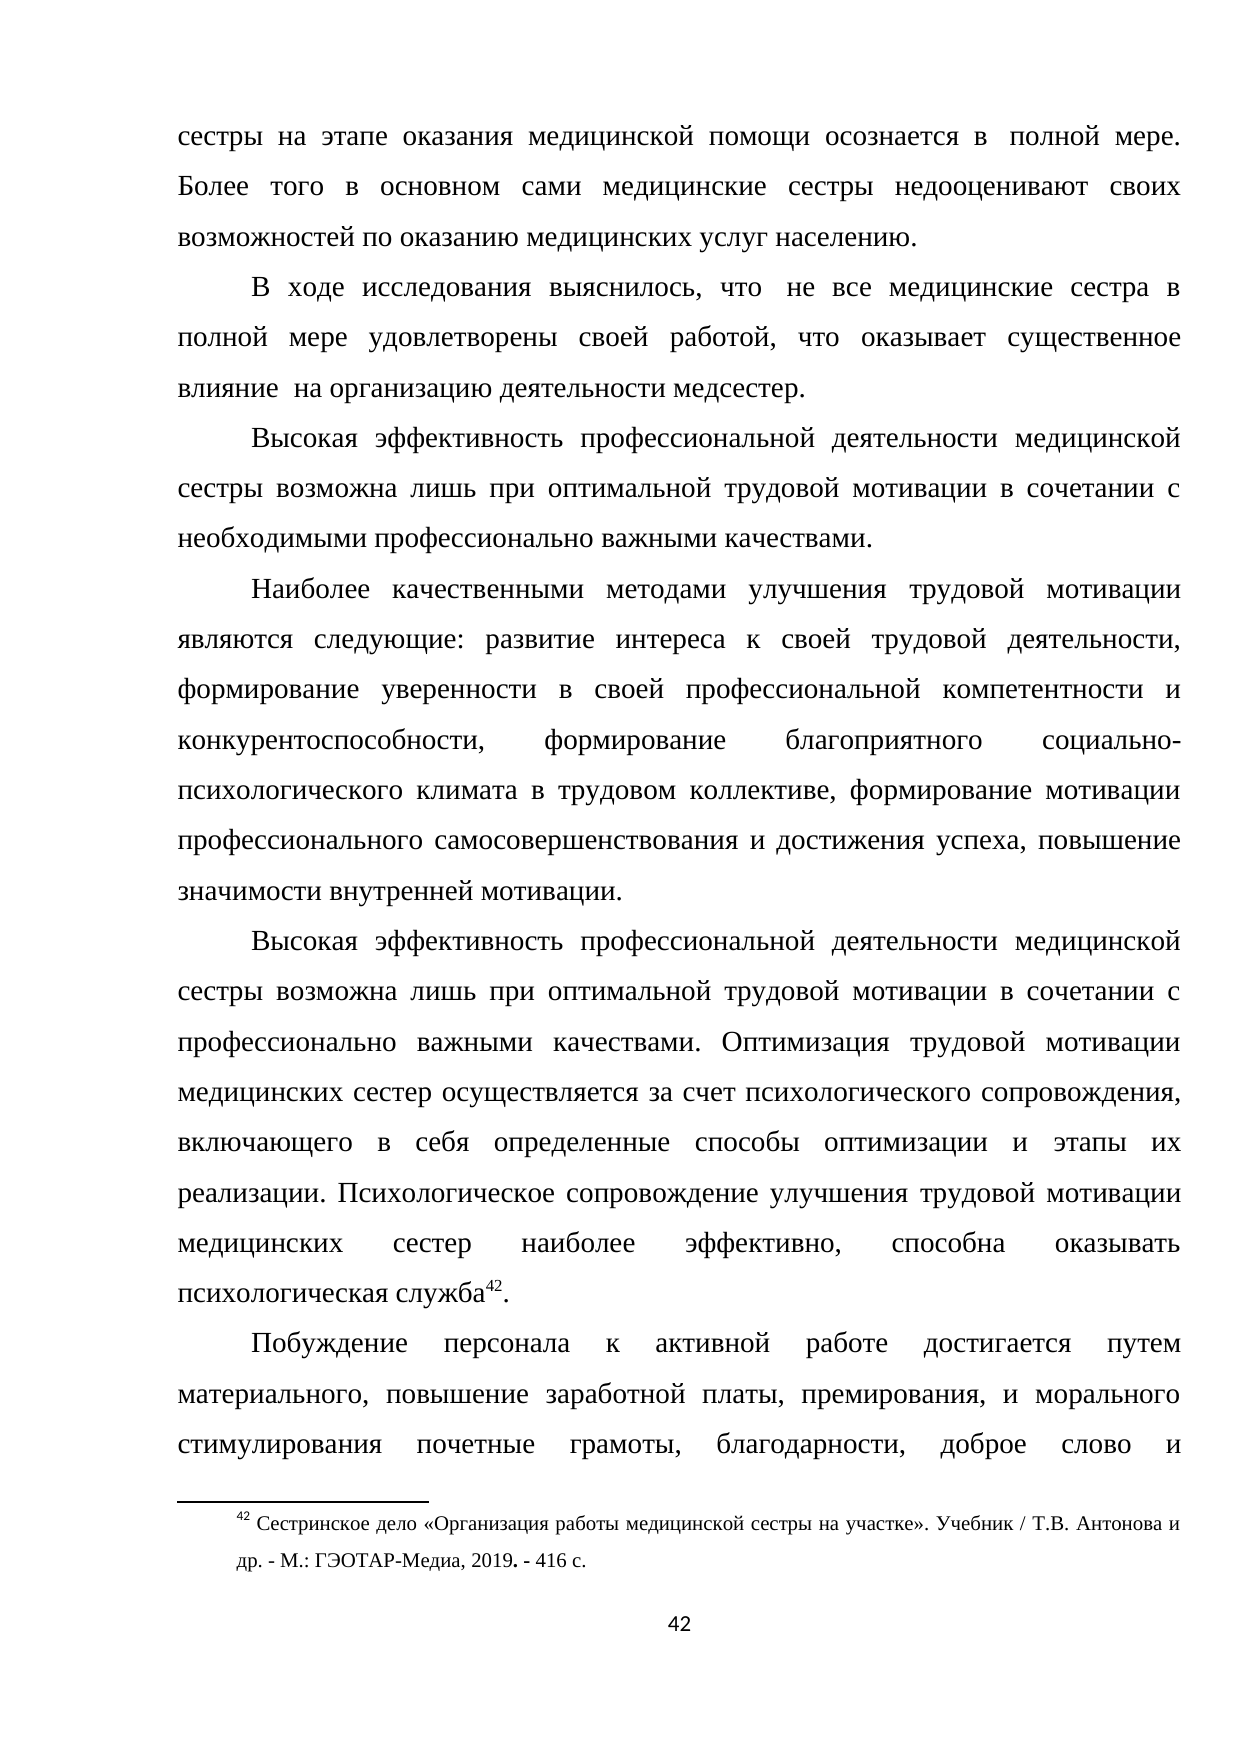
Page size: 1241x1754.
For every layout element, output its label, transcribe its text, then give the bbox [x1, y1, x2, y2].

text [177, 118, 1181, 252]
text В ходе исследования выяснилось, что не все медицинские сестра в полной мере удовлетворены своей работой, что оказывает существенное влияние на организацию деятельности медсестер. [177, 269, 1181, 403]
text Высокая эффективность профессиональной деятельности медицинской сестры возможна лишь при оптимальной трудовой мотивации в сочетании с необходимыми профессионально важными качествами. [177, 420, 1181, 554]
text Наиболее качественными методами улучшения трудовой мотивации являются следующие: развитие интереса к своей трудовой деятельности, формирование уверенности в своей профессиональной компетентности и конкурентоспособности, формирование благоприятного социально- психологического климата в трудовом коллективе, формирование мотивации профессионального самосовершенствования и достижения успеха, повышение значимости внутренней мотивации. [177, 571, 1181, 906]
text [177, 1326, 1181, 1460]
text Высокая эффективность профессиональной деятельности медицинской сестры возможна лишь при оптимальной трудовой мотивации в сочетании с профессионально важными качествами. Оптимизация трудовой мотивации медицинских сестер осуществляется за счет психологического сопровождения, включающего в себя определенные способы оптимизации и этапы их реализации. Психологическое сопровождение улучшения трудовой мотивации медицинских сестер наиболее эффективно, способна оказывать психологическая служба. [177, 923, 1181, 1309]
